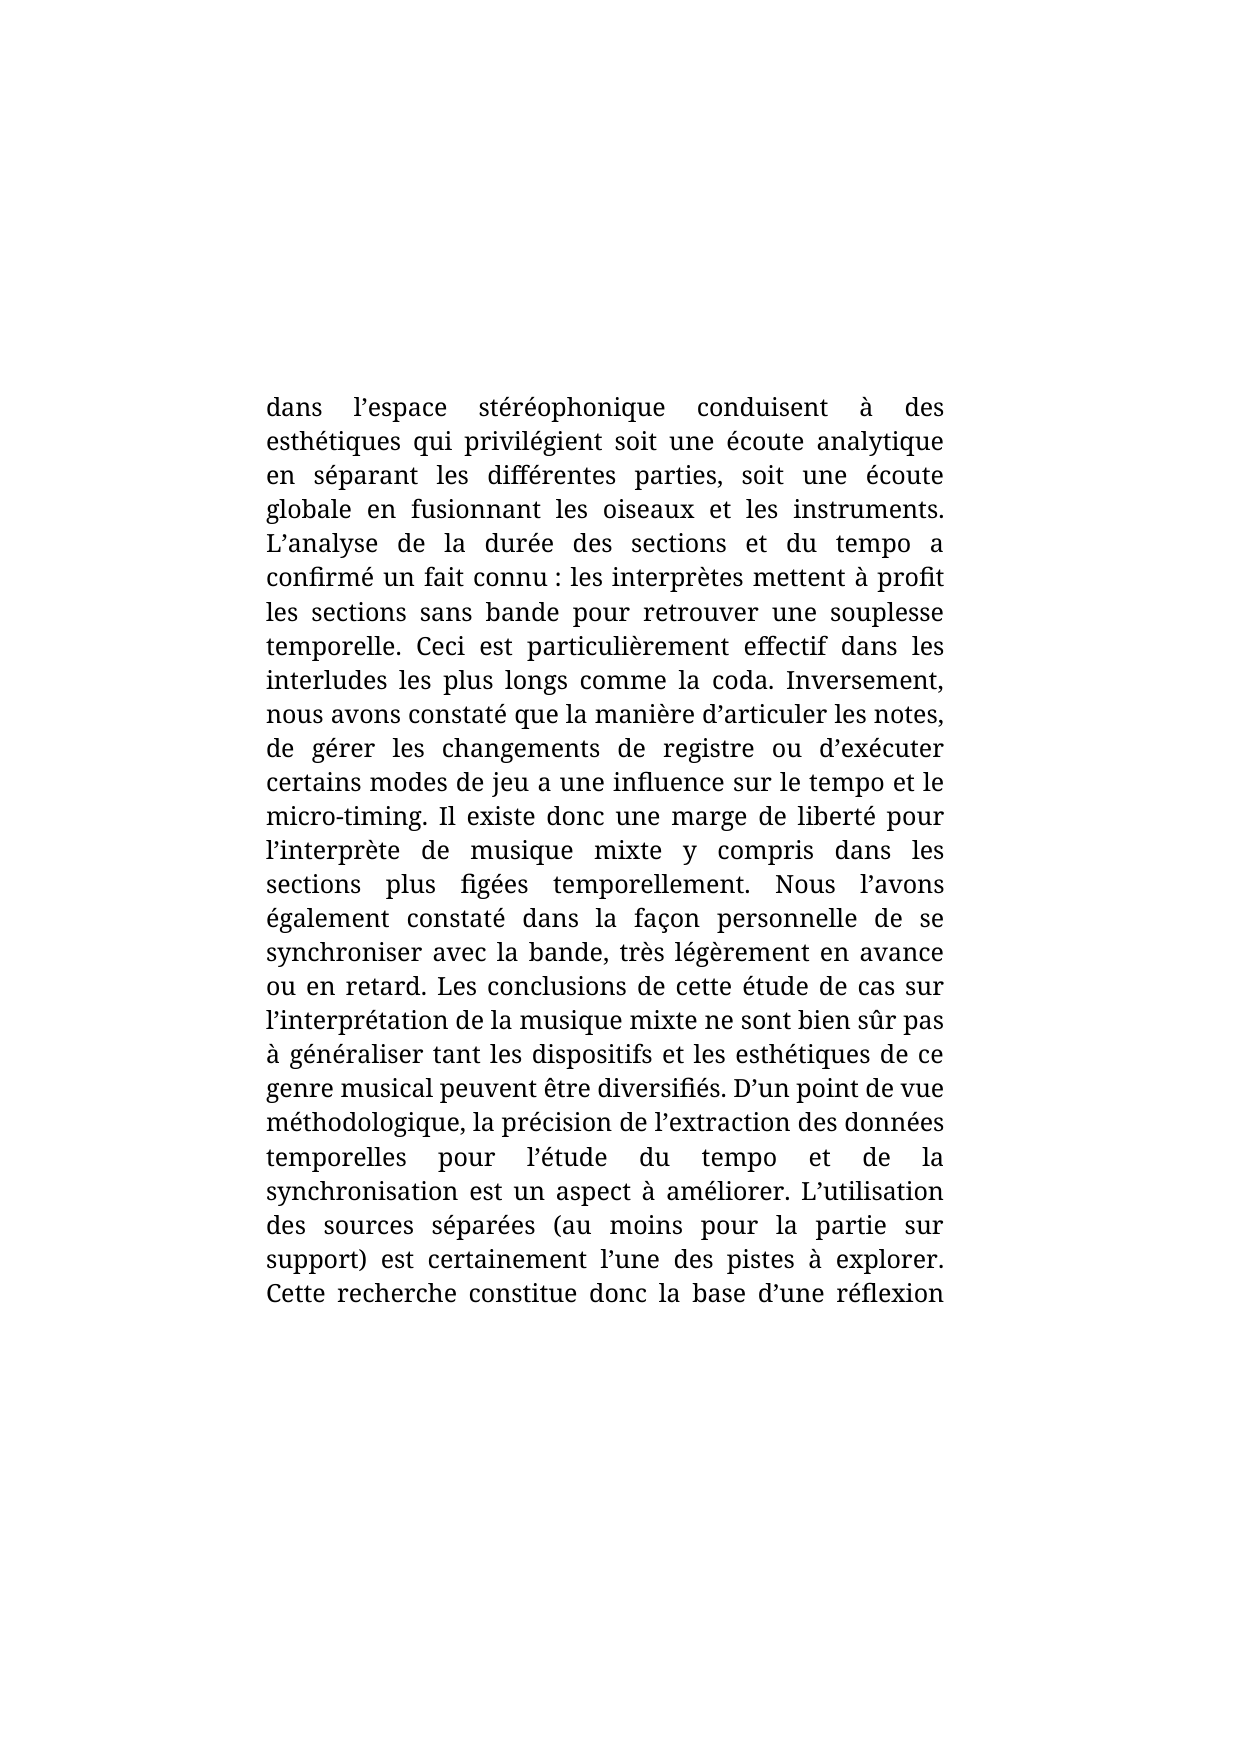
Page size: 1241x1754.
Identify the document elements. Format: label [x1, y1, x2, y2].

text [266, 390, 945, 1309]
